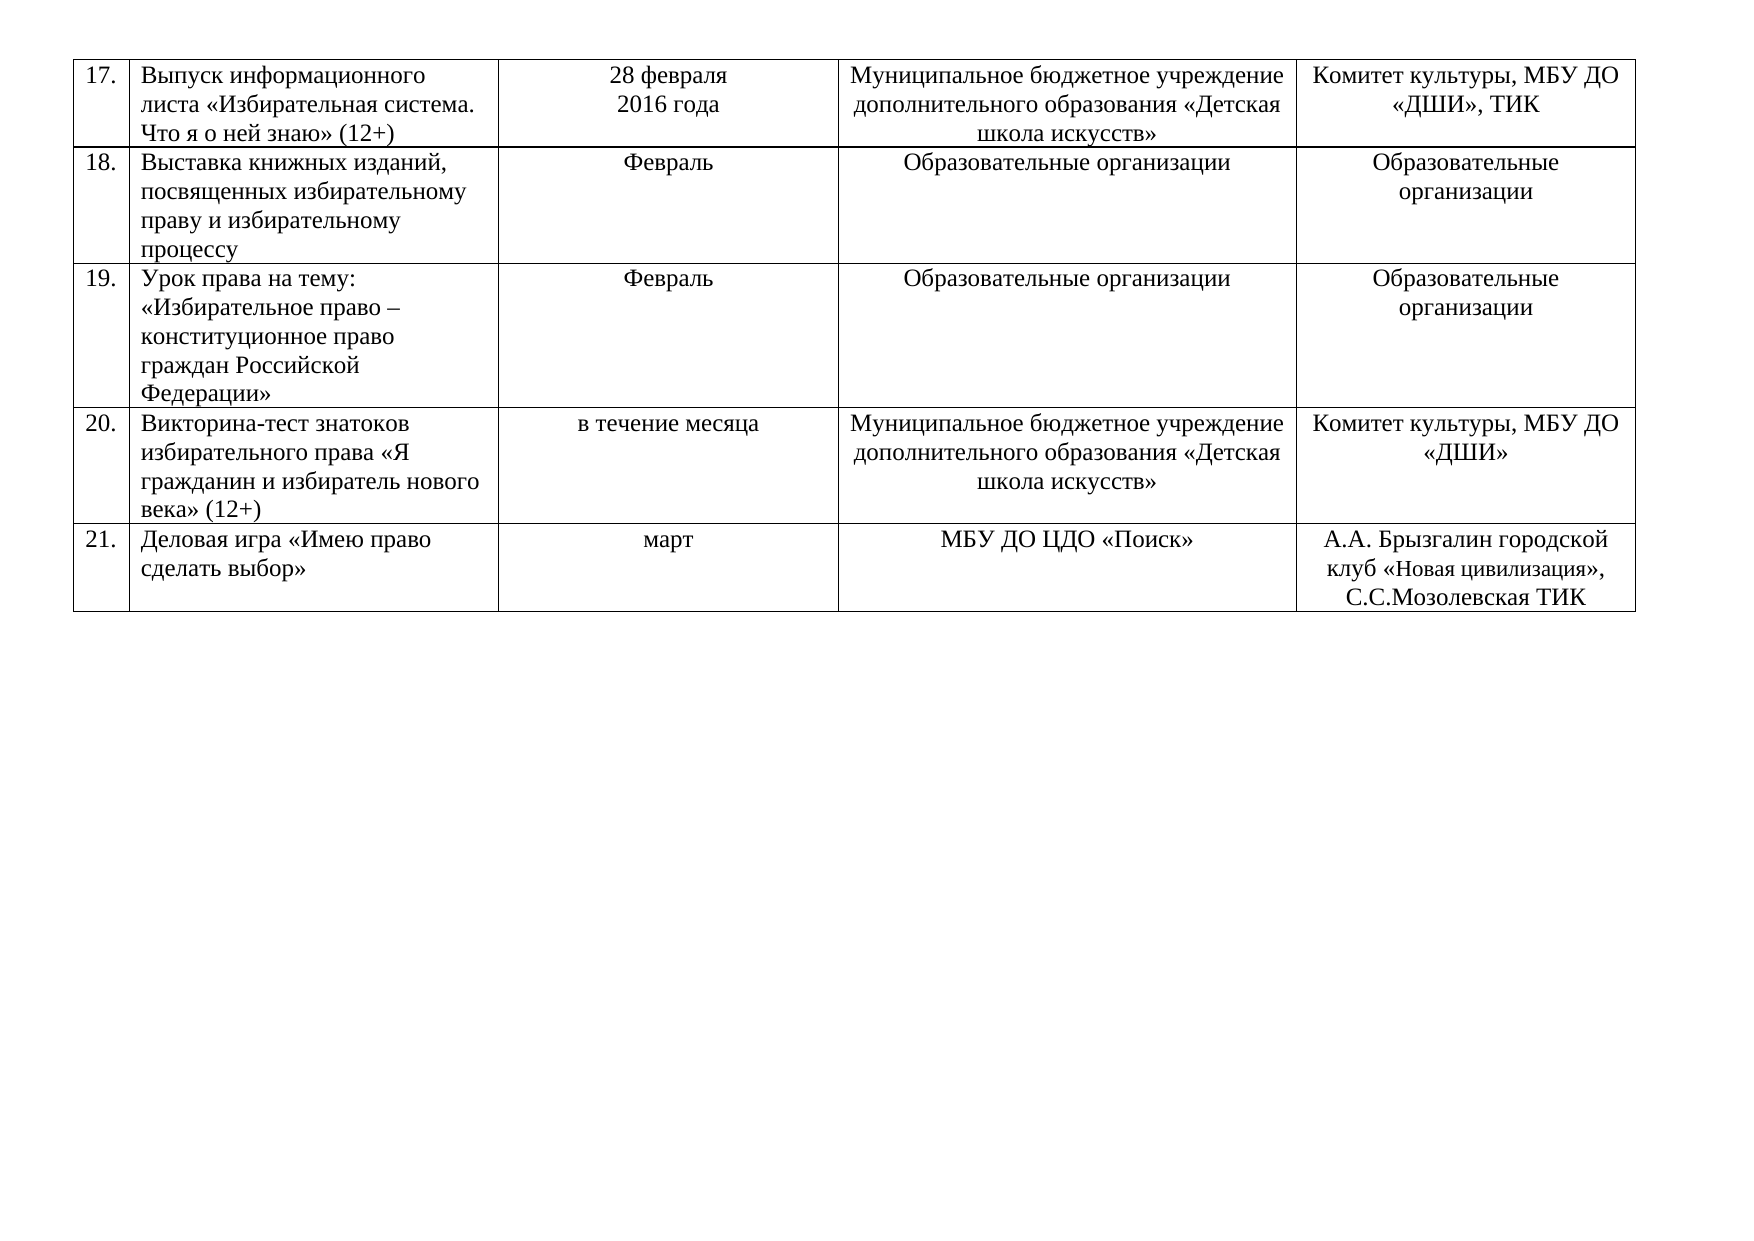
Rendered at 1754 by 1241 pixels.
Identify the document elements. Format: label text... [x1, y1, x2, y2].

table_cell [74, 60, 129, 146]
table_cell Образовательные организации [839, 264, 1296, 407]
table_cell [74, 408, 129, 523]
table_cell 28 февраля 2016 года [499, 60, 838, 146]
table_cell Муниципальное бюджетное учреждение дополнительного образования «Детская школа искусств» [839, 60, 1296, 146]
table_cell Образовательные организации [1297, 148, 1635, 262]
table_cell [74, 524, 129, 611]
table_cell Выпуск информационного листа «Избирательная система. Что я о ней знаю» (12+) [130, 60, 498, 146]
table_cell МБУ ДО ЦДО «Поиск» [839, 524, 1296, 611]
table_cell Образовательные организации [1297, 264, 1635, 407]
table_cell Урок права на тему: «Избирательное право – конституционное право граждан Российской Федерации» [130, 264, 498, 407]
table_cell Февраль [499, 148, 838, 262]
table_cell Комитет культуры, МБУ ДО «ДШИ» [1297, 408, 1635, 523]
table_cell [74, 264, 129, 407]
table_cell Комитет культуры, МБУ ДО «ДШИ», ТИК [1297, 60, 1635, 146]
table_cell в течение месяца [499, 408, 838, 523]
table_cell Образовательные организации [839, 148, 1296, 262]
table_cell март [499, 524, 838, 611]
table_cell Муниципальное бюджетное учреждение дополнительного образования «Детская школа искусств» [839, 408, 1296, 523]
table_cell Деловая игра «Имею право сделать выбор» [130, 524, 498, 611]
table_cell А.А. Брызгалин городской клуб «Новая цивилизация», С.С.Мозолевская ТИК [1297, 524, 1635, 611]
table_cell Викторина-тест знатоков избирательного права «Я гражданин и избиратель нового века» (12+) [130, 408, 498, 523]
table_cell Февраль [499, 264, 838, 407]
table_cell [74, 148, 129, 262]
table_cell Выставка книжных изданий, посвященных избирательному праву и избирательному процессу [130, 148, 498, 262]
